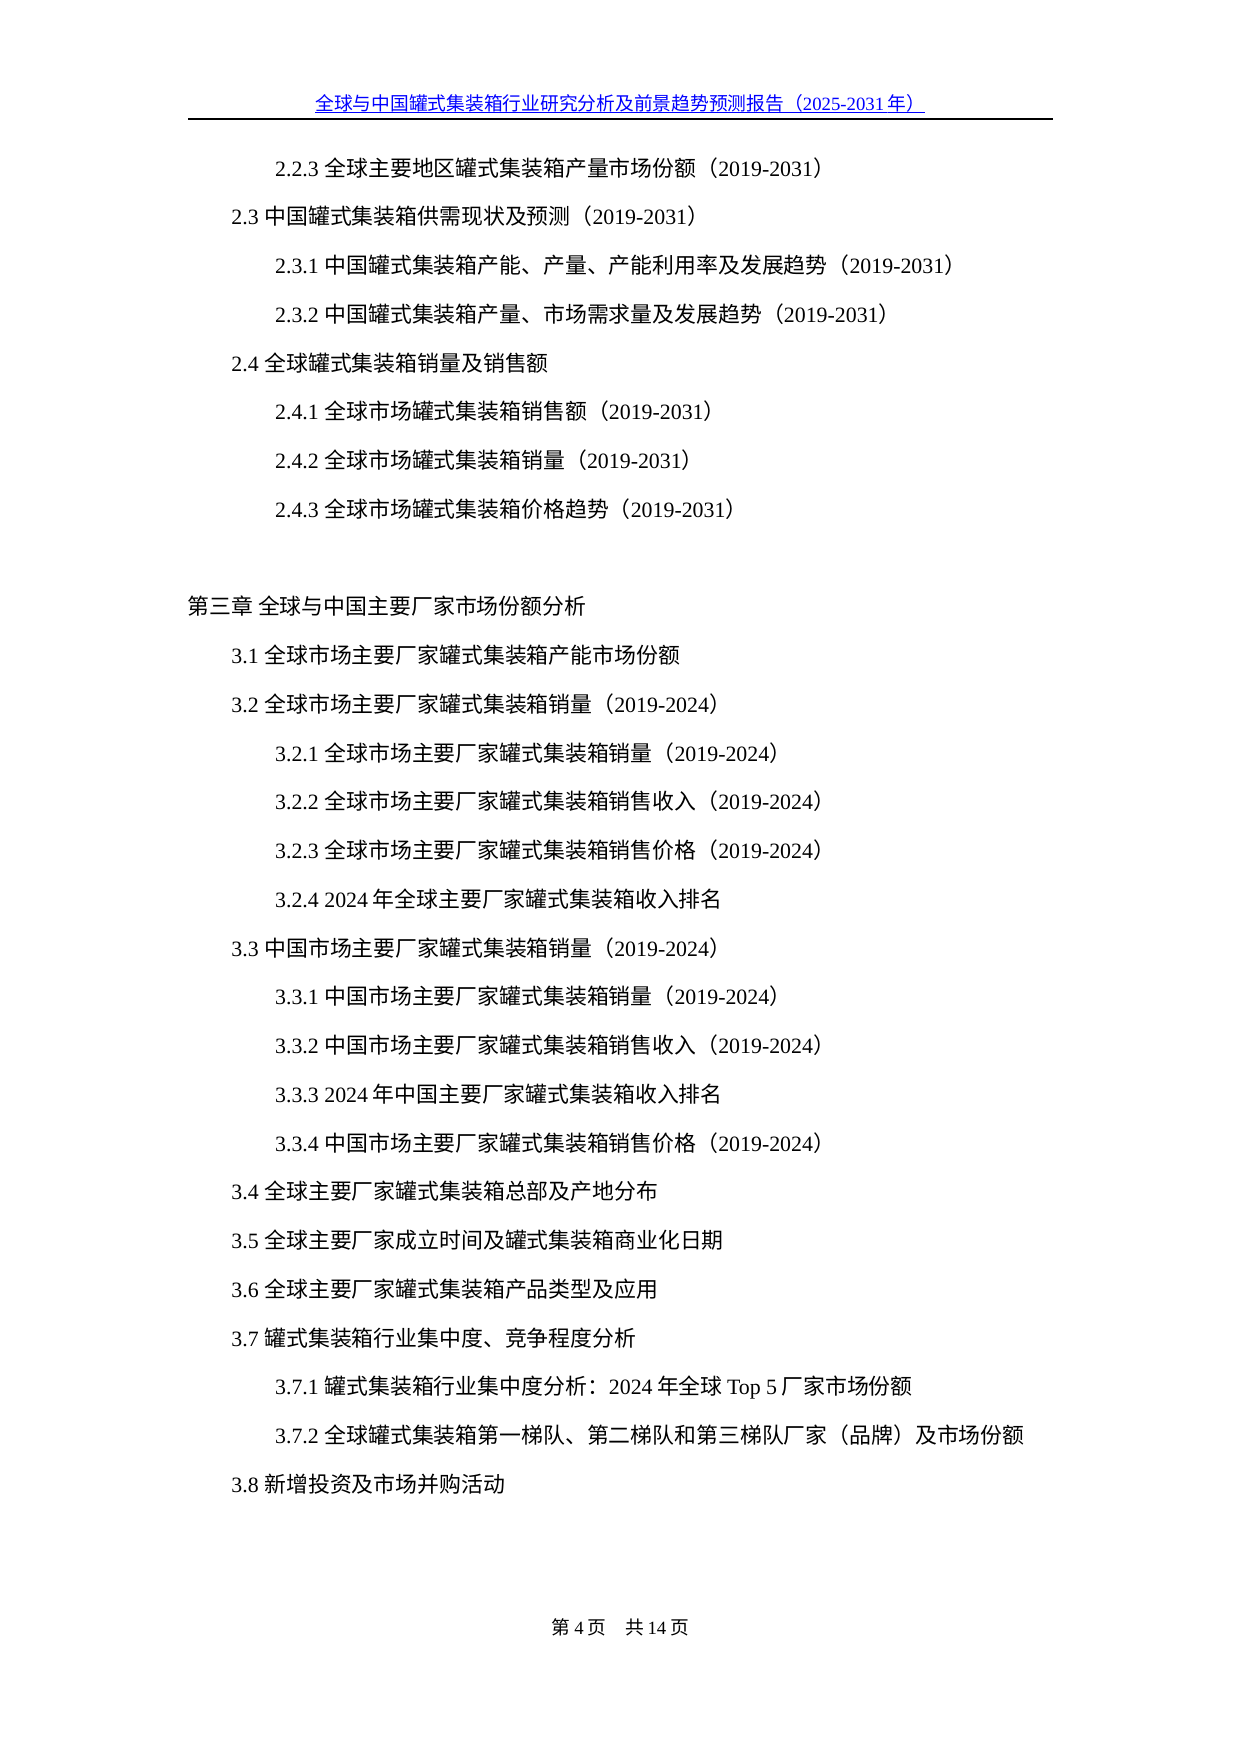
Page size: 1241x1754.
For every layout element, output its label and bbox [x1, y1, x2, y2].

text [187, 150, 1053, 1499]
